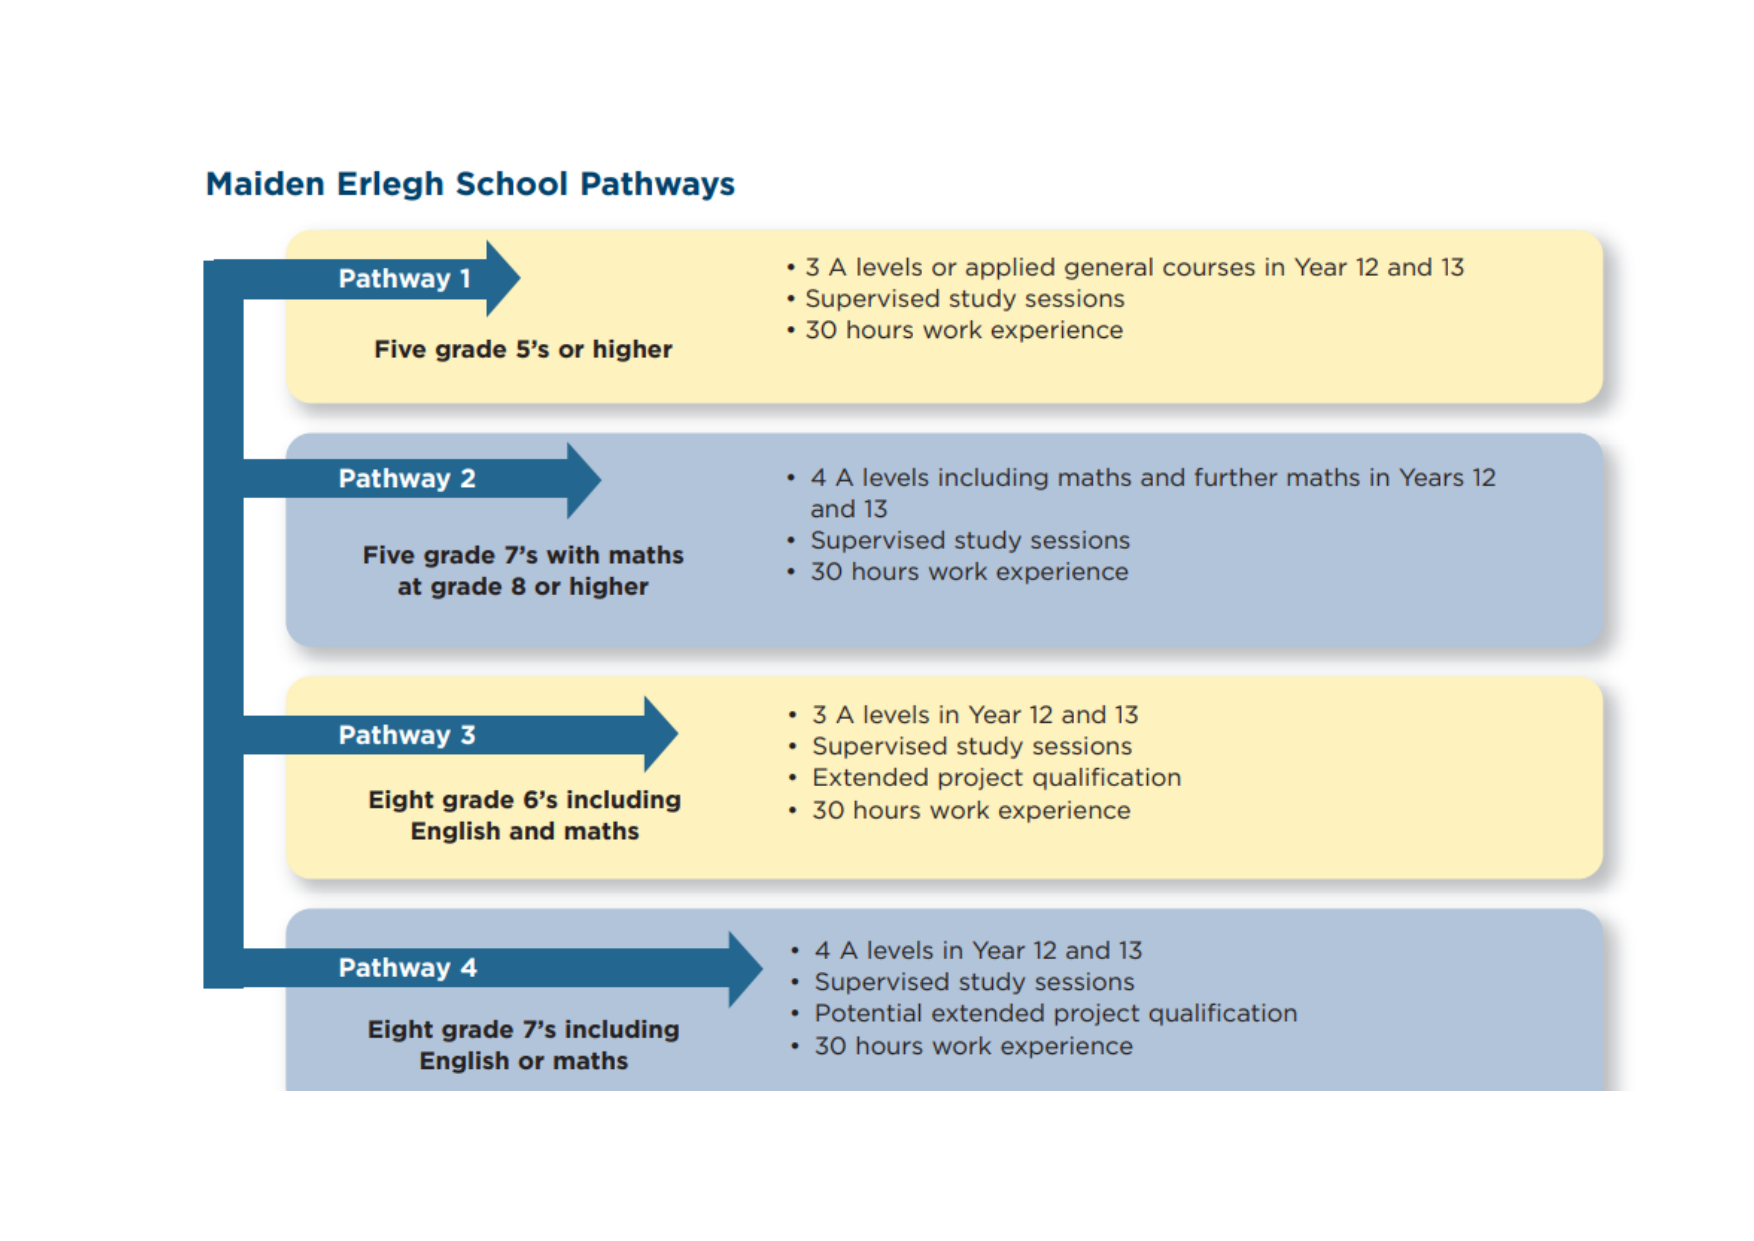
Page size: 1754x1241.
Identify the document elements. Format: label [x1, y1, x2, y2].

picture [150, 150, 1685, 1091]
